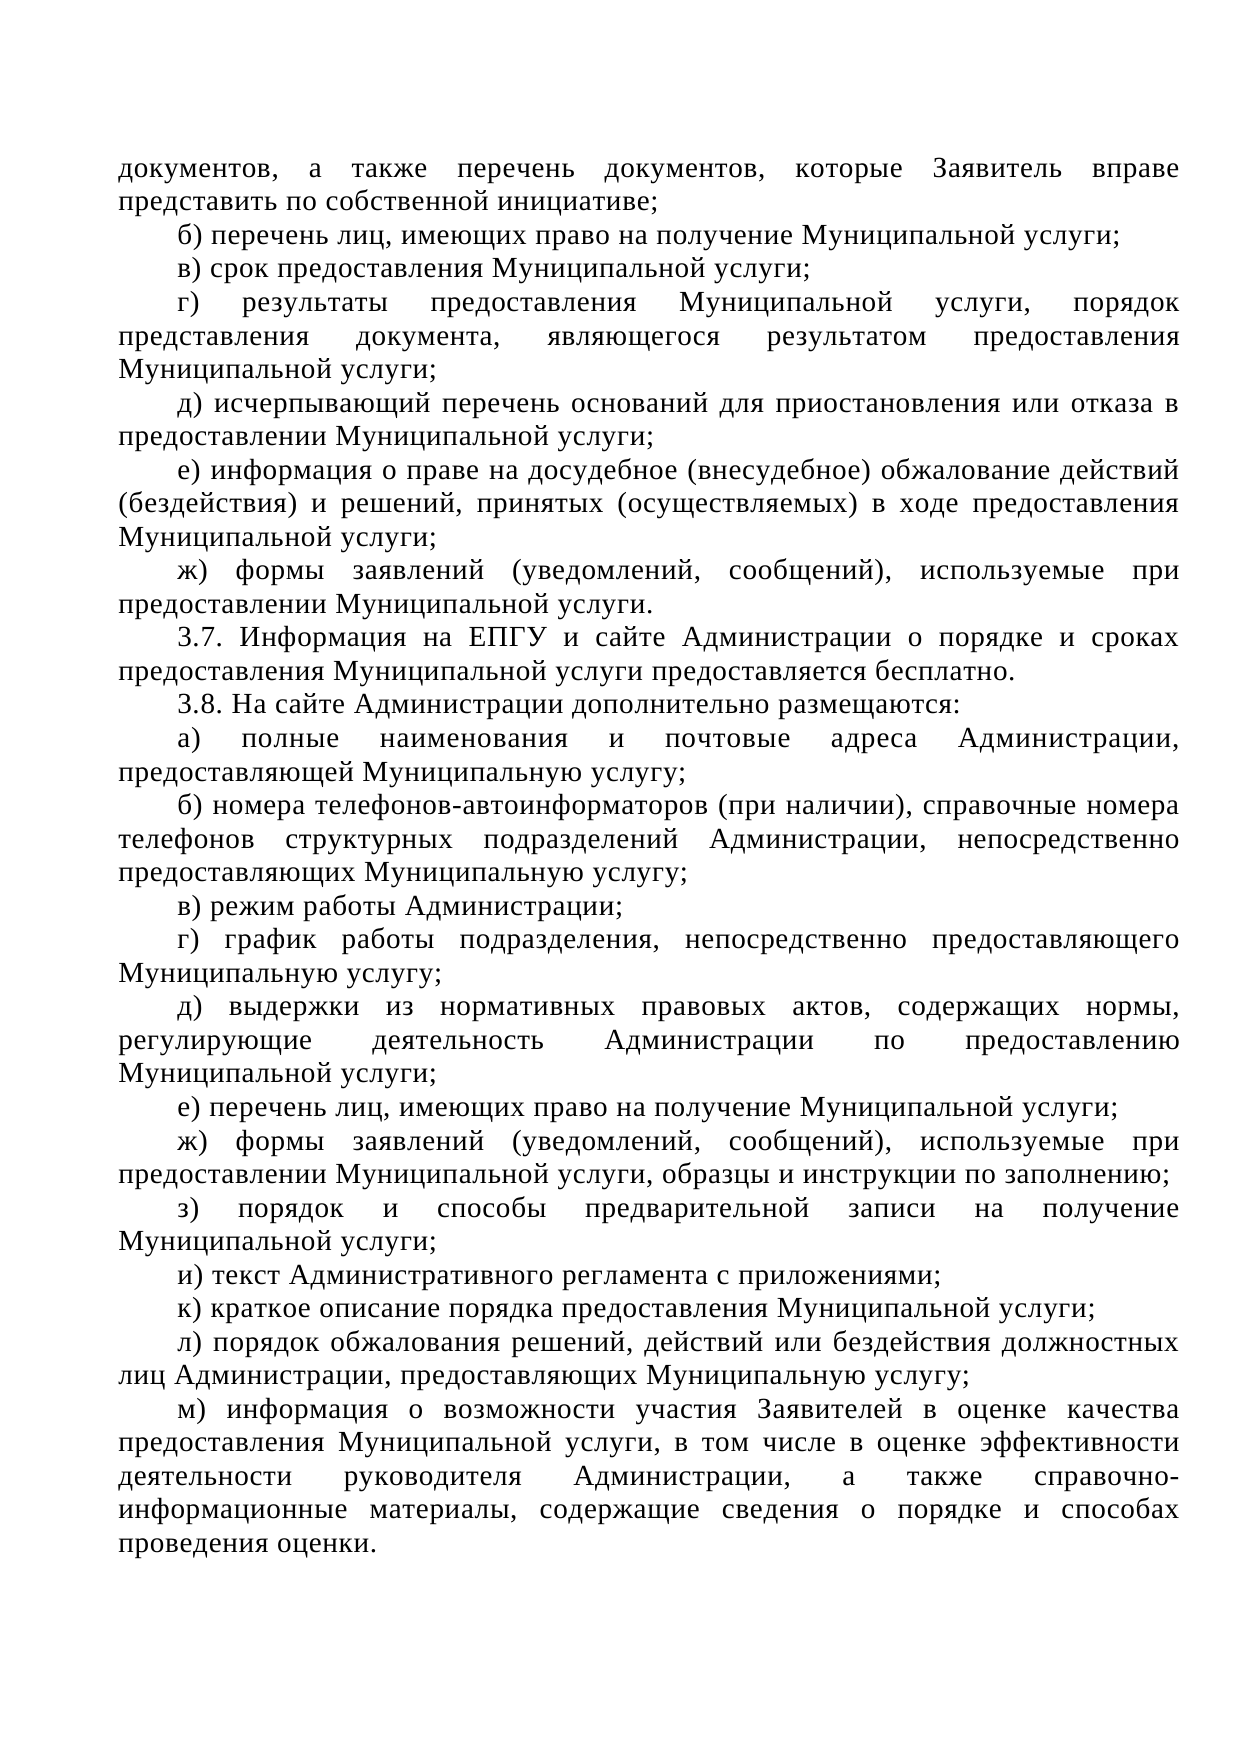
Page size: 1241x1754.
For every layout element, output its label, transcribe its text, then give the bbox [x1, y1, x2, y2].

text л) порядок обжалования решений, действий или бездействия должностных лиц Администрации, предоставляющих Муниципальную услугу; [118, 1324, 1181, 1391]
text и) текст Административного регламента с приложениями; [118, 1257, 1181, 1290]
text з) порядок и способы предварительной записи на получение Муниципальной услуги; [118, 1190, 1181, 1257]
text е) перечень лиц, имеющих право на получение Муниципальной услуги; [118, 1089, 1181, 1123]
text б) номера телефонов-автоинформаторов (при наличии), справочные номера телефонов структурных подразделений Администрации, непосредственно предоставляющих Муниципальную услугу; [118, 787, 1181, 888]
text г) график работы подразделения, непосредственно предоставляющего Муниципальную услугу; [118, 921, 1181, 988]
text к) краткое описание порядка предоставления Муниципальной услуги; [118, 1290, 1181, 1324]
text г) результаты предоставления Муниципальной услуги, порядок представления документа, являющегося результатом предоставления Муниципальной услуги; [118, 284, 1181, 385]
text в) режим работы Администрации; [118, 888, 1181, 921]
text е) информация о праве на досудебное (внесудебное) обжалование действий (бездействия) и решений, принятых (осуществляемых) в ходе предоставления Муниципальной услуги; [118, 452, 1181, 552]
text ж) формы заявлений (уведомлений, сообщений), используемые при предоставлении Муниципальной услуги. [118, 552, 1181, 619]
text б) перечень лиц, имеющих право на получение Муниципальной услуги; [118, 217, 1181, 251]
text 3.8. На сайте Администрации дополнительно размещаются: [118, 687, 1181, 720]
text ж) формы заявлений (уведомлений, сообщений), используемые при предоставлении Муниципальной услуги, образцы и инструкции по заполнению; [118, 1123, 1181, 1190]
text 3.7. Информация на ЕПГУ и сайте Администрации о порядке и сроках предоставления Муниципальной услуги предоставляется бесплатно. [118, 619, 1181, 687]
text м) информация о возможности участия Заявителей в оценке качества предоставления Муниципальной услуги, в том числе в оценке эффективности деятельности руководителя Администрации, а также справочно-информационные материалы, содержащие сведения о порядке и способах проведения оценки. [118, 1391, 1181, 1559]
text д) выдержки из нормативных правовых актов, содержащих нормы, регулирующие деятельность Администрации по предоставлению Муниципальной услуги; [118, 988, 1181, 1089]
text в) срок предоставления Муниципальной услуги; [118, 251, 1181, 284]
text а) полные наименования и почтовые адреса Администрации, предоставляющей Муниципальную услугу; [118, 720, 1181, 787]
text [118, 150, 1181, 217]
text д) исчерпывающий перечень оснований для приостановления или отказа в предоставлении Муниципальной услуги; [118, 385, 1181, 452]
